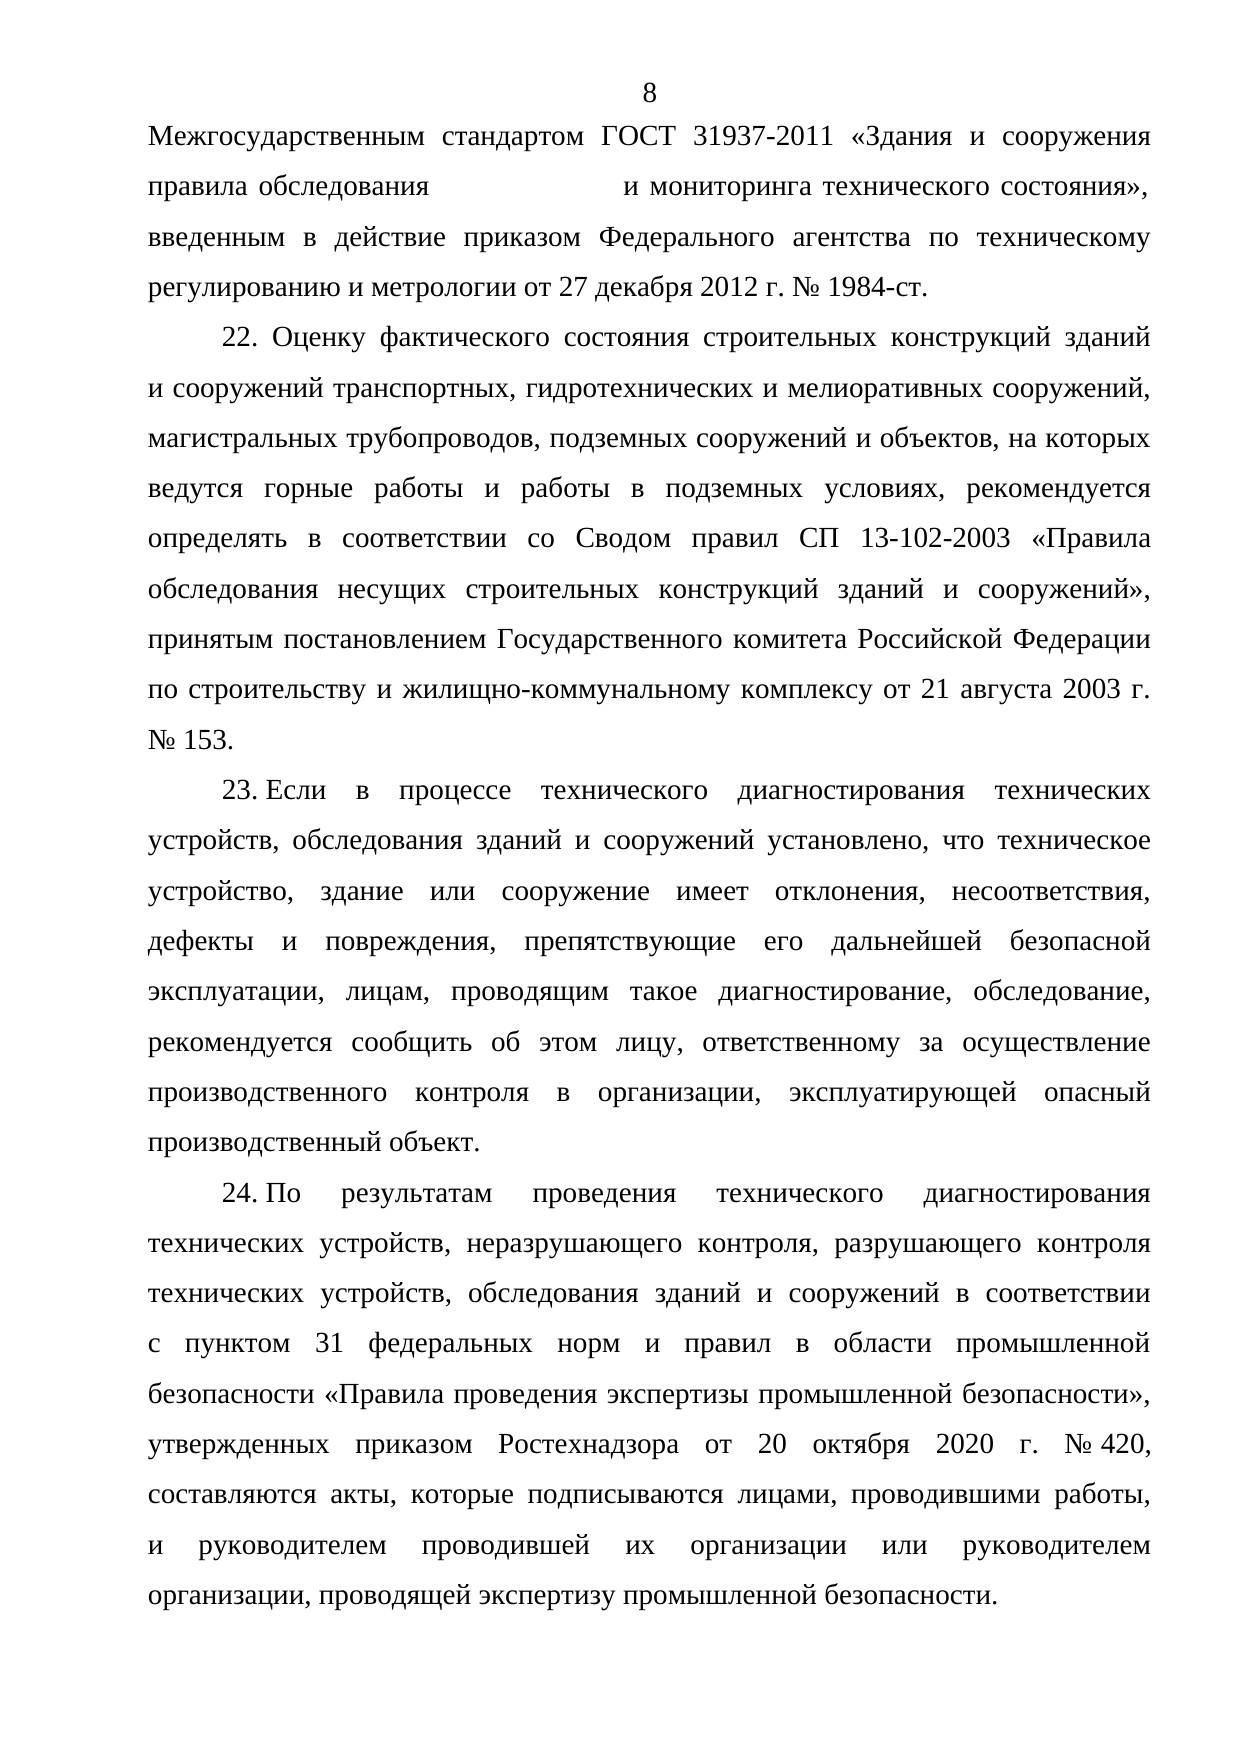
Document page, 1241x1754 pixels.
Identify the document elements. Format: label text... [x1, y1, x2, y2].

list 24. По результатам проведения технического диагностирования технических устройств, неразрушающего контроля, разрушающего контроля технических устройств, обследования зданий и сооружений в соответствии с пунктом 31 федеральных норм и правил в области промышленной безопасности «Правила проведения экспертизы промышленной безопасности», утвержденных приказом Ростехнадзора от 20 октября 2020 г. № 420, составляются акты, которые подписываются лицами, проводившими работы, и руководителем проводившей их организации или руководителем организации, проводящей экспертизу промышленной безопасности. [148, 1175, 1152, 1611]
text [148, 118, 1152, 303]
text 22. Оценку фактического состояния строительных конструкций зданий и сооружений транспортных, гидротехнических и мелиоративных сооружений, магистральных трубопроводов, подземных сооружений и объектов, на которых ведутся горные работы и работы в подземных условиях, рекомендуется определять в соответствии со Сводом правил СП 13-102-2003 «Правила обследования несущих строительных конструкций зданий и сооружений», принятым постановлением Государственного комитета Российской Федерации по строительству и жилищно-коммунальному комплексу от 21 августа 2003 г. № 153. [148, 319, 1152, 755]
list 23. Если в процессе технического диагностирования технических устройств, обследования зданий и сооружений установлено, что техническое устройство, здание или сооружение имеет отклонения, несоответствия, дефекты и повреждения, препятствующие его дальнейшей безопасной эксплуатации, лицам, проводящим такое диагностирование, обследование, рекомендуется сообщить об этом лицу, ответственному за осуществление производственного контроля в организации, эксплуатирующей опасный производственный объект. [148, 772, 1152, 1158]
